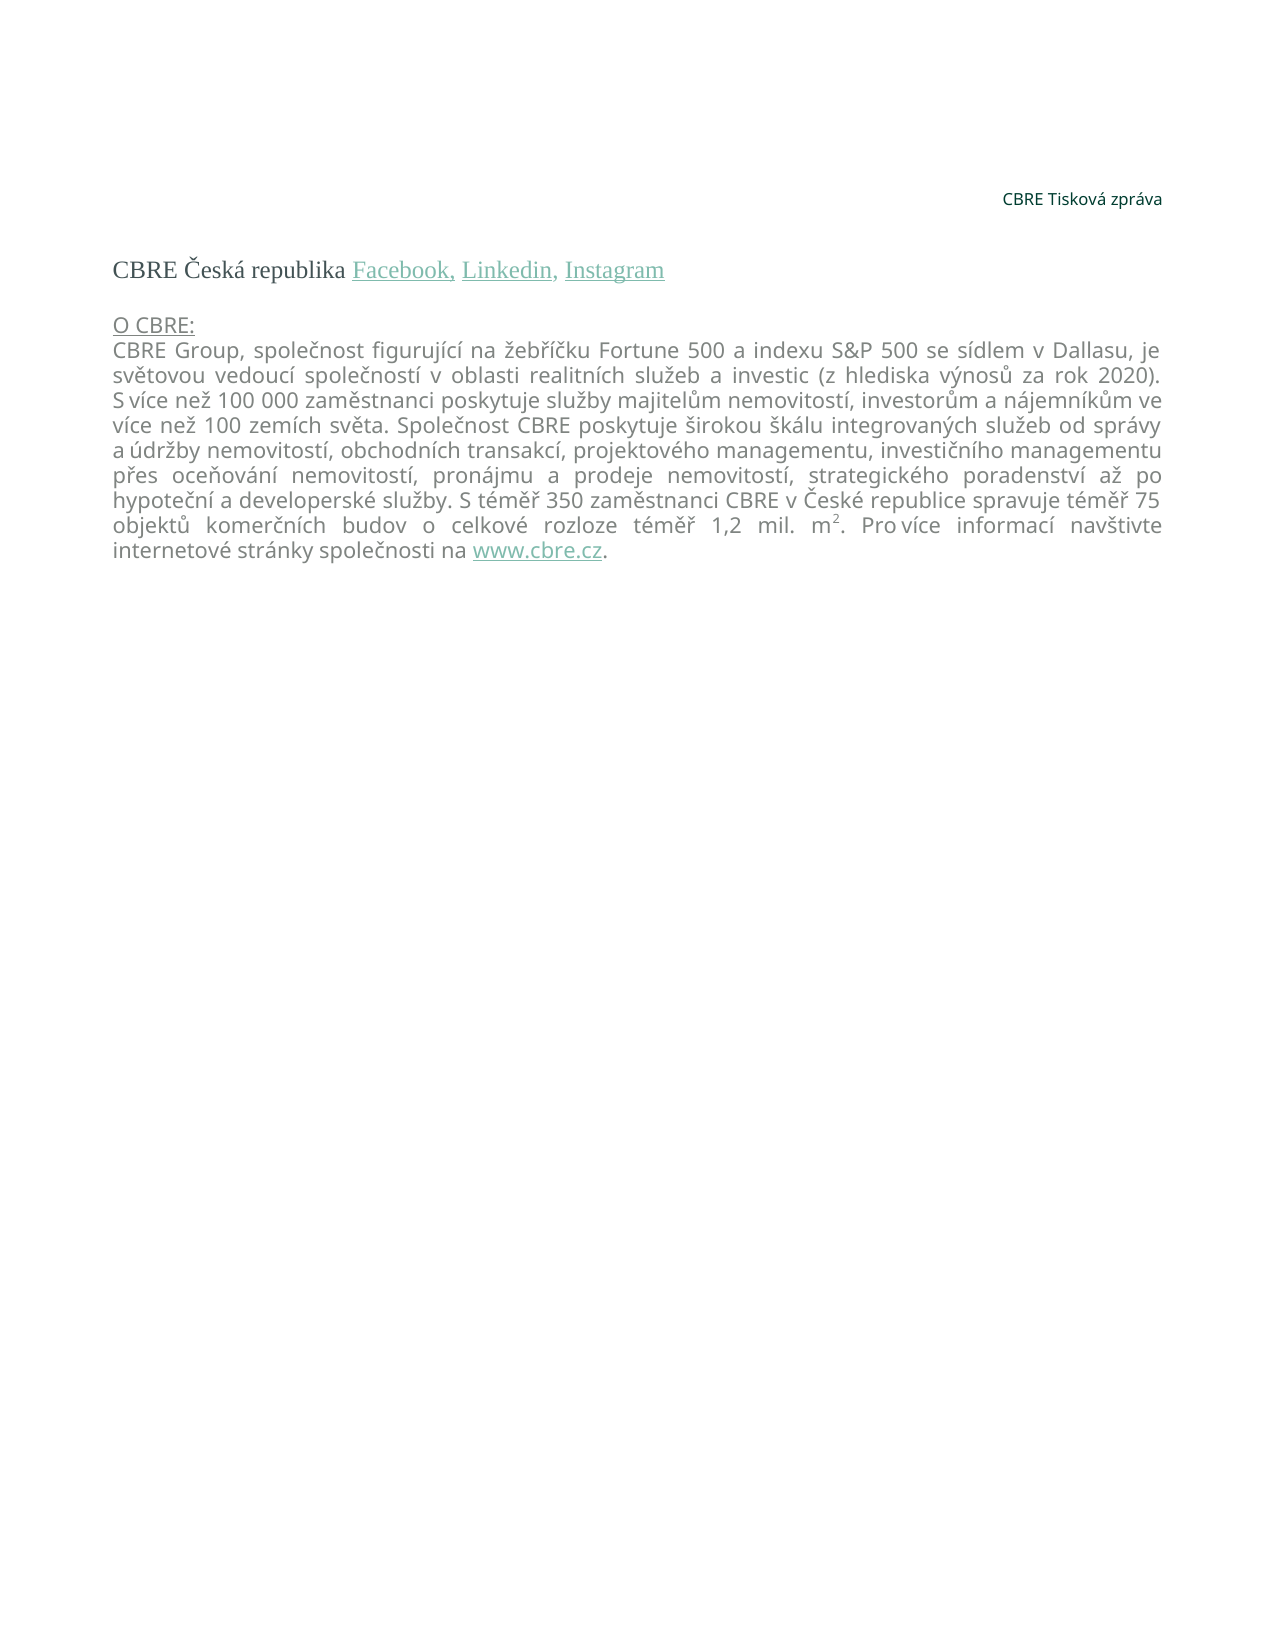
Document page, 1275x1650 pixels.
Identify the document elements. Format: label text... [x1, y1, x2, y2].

text CBRE Česká republika Facebook, Linkedin, Instagram [112, 253, 1162, 284]
text CBRE Group, společnost figurující na žebříčku Fortune 500 a indexu S&P 500 se sídlem v Dallasu, je světovou vedoucí společností v oblasti realitních služeb a investic (z hlediska výnosů za rok 2020). S více než 100 000 zaměstnanci poskytuje služby majitelům nemovitostí, investorům a nájemníkům ve více než 100 zemích světa. Společnost CBRE poskytuje širokou škálu integrovaných služeb od správy a údržby nemovitostí, obchodních transakcí, projektového managementu, investičního managementu přes oceňování nemovitostí, pronájmu a prodeje nemovitostí, strategického poradenství až po hypoteční a developerské služby. S téměř 350 zaměstnanci CBRE v České republice spravuje téměř 75 objektů komerčních budov o celkové rozloze téměř 1,2 mil. m2. Pro více informací navštivte internetové stránky společnosti na www.cbre.cz. [112, 338, 1162, 563]
text O CBRE: [112, 313, 1162, 338]
